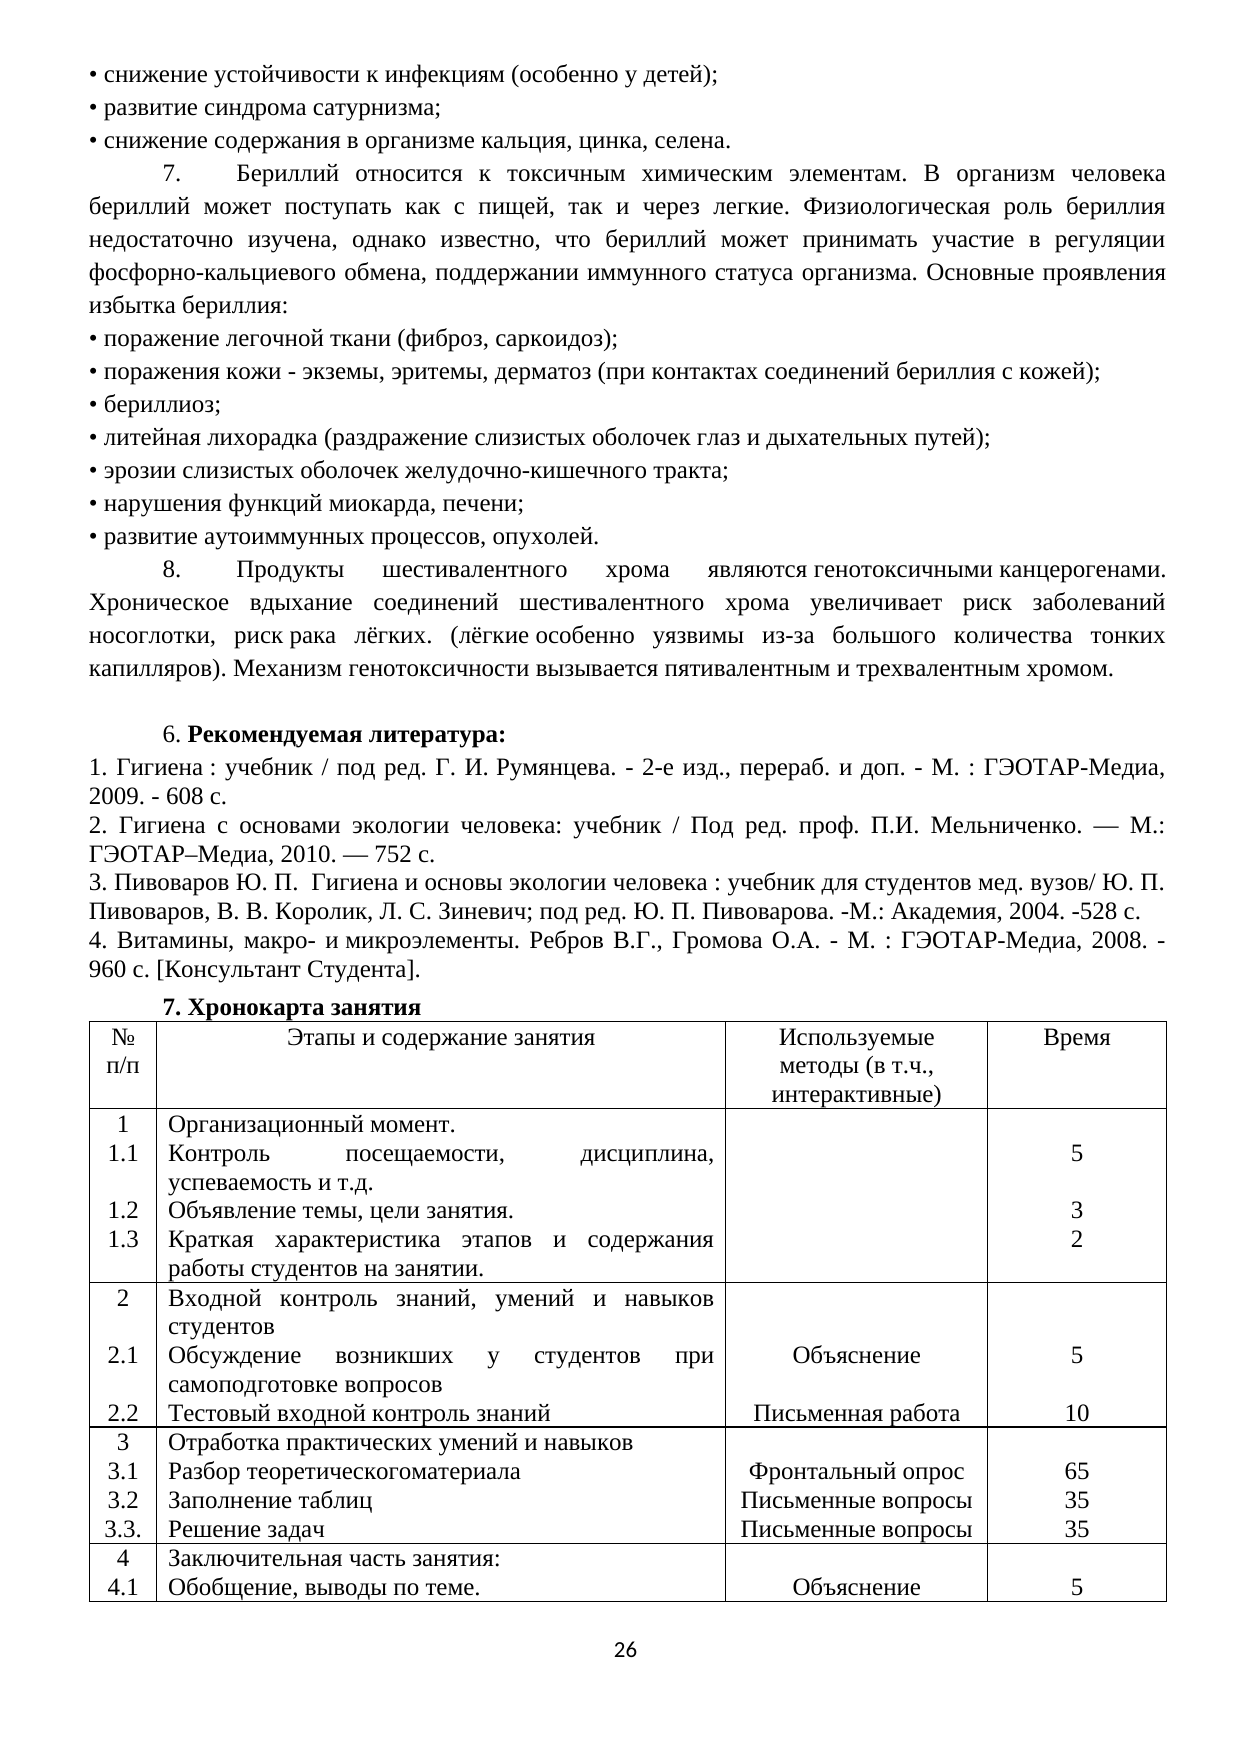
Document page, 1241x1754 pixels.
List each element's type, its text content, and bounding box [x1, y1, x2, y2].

text • нарушения функций миокарда, печени; [89, 488, 1167, 517]
table_header Время [988, 1022, 1166, 1108]
list Продукты шестивалентного хрома являются генотоксичными канцерогенами. Хроническое вдыхание соединений шестивалентного хрома увеличивает риск заболеваний носоглотки, риск рака лёгких. (лёгкие особенно уязвимы из-за большого количества тонких капилляров). Механизм генотоксичности вызывается пятивалентным и трехвалентным хромом. [89, 554, 1167, 682]
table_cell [157, 1544, 725, 1601]
table_cell 3 3.1 3.2 3.3. [90, 1428, 156, 1542]
text 7. Хронокарта занятия [89, 992, 1167, 1021]
table_cell Фронтальный опрос Письменные вопросы Письменные вопросы [726, 1428, 987, 1542]
list Бериллий относится к токсичным химическим элементам. В организм человека бериллий может поступать как с пищей, так и через легкие. Физиологическая роль бериллия недостаточно изучена, однако известно, что бериллий может принимать участие в регуляции фосфорно-кальциевого обмена, поддержании иммунного статуса организма. Основные проявления избытка бериллия: [89, 158, 1167, 319]
table_cell 2 2.1 2.2 [90, 1283, 156, 1426]
text • развитие аутоиммунных процессов, опухолей. [89, 521, 1167, 550]
table_header Используемые методы (в т.ч., интерактивные) [726, 1022, 987, 1108]
text 4. Витамины, макро- и микроэлементы. Ребров В.Г., Громова О.А. - М. : ГЭОТАР-Медиа, 2008. - 960 с. [Консультант Студента]. [89, 925, 1167, 982]
text • поражения кожи - экземы, эритемы, дерматоз (при контактах соединений бериллия с кожей); [89, 356, 1167, 385]
table_cell 65 35 35 [988, 1428, 1166, 1542]
table_cell Отработка практических умений и навыков Разбор теоретическогоматериала Заполнение таблиц Решение задач [157, 1428, 725, 1542]
text • снижение устойчивости к инфекциям (особенно у детей); [89, 59, 1167, 88]
text 3. Пивоваров Ю. П. Гигиена и основы экологии человека : учебник для студентов мед. вузов/ Ю. П. Пивоваров, В. В. Королик, Л. С. Зиневич; под ред. Ю. П. Пивоварова. -М.: Академия, 2004. -528 с. [89, 867, 1167, 925]
text 2. Гигиена с основами экологии человека: учебник / Под ред. проф. П.И. Мельниченко. — М.: ГЭОТАР–Медиа, 2010. — 752 с. [89, 810, 1167, 867]
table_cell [726, 1544, 987, 1601]
text • развитие синдрома сатурнизма; [89, 92, 1167, 121]
text • литейная лихорадка (раздражение слизистых оболочек глаз и дыхательных путей); [89, 422, 1167, 451]
table_cell 5 15 [988, 1544, 1166, 1601]
table_cell Организационный момент. Контроль посещаемости, дисциплина, успеваемость и т.д. Объявление темы, цели занятия. Краткая характеристика этапов и содержания работы студентов на занятии. [157, 1109, 725, 1282]
text • поражение легочной ткани (фиброз, саркоидоз); [89, 323, 1167, 352]
text 1. Гигиена : учебник / под ред. Г. И. Румянцева. - 2-е изд., перераб. и доп. - М. : ГЭОТАР-Медиа, 2009. - 608 с. [89, 752, 1167, 810]
table_cell Входной контроль знаний, умений и навыков студентов Обсуждение возникших у студентов при самоподготовке вопросов Тестовый входной контроль знаний [157, 1283, 725, 1426]
table_cell 1 1.1 1.2 1.3 [90, 1109, 156, 1282]
text • снижение содержания в организме кальция, цинка, селена. [89, 125, 1167, 154]
table_cell 5 10 [988, 1283, 1166, 1426]
text 6. Рекомендуемая литература: [89, 719, 1167, 748]
table_cell Объяснение Письменная работа [726, 1283, 987, 1426]
text • бериллиоз; [89, 389, 1167, 418]
table_cell [726, 1109, 987, 1282]
table_header № п/п [90, 1022, 156, 1108]
table_header Этапы и содержание занятия [157, 1022, 725, 1108]
table_cell 4 4.1 4.2 [90, 1544, 156, 1601]
text • эрозии слизистых оболочек желудочно-кишечного тракта; [89, 455, 1167, 484]
table_cell 5 3 2 [988, 1109, 1166, 1282]
